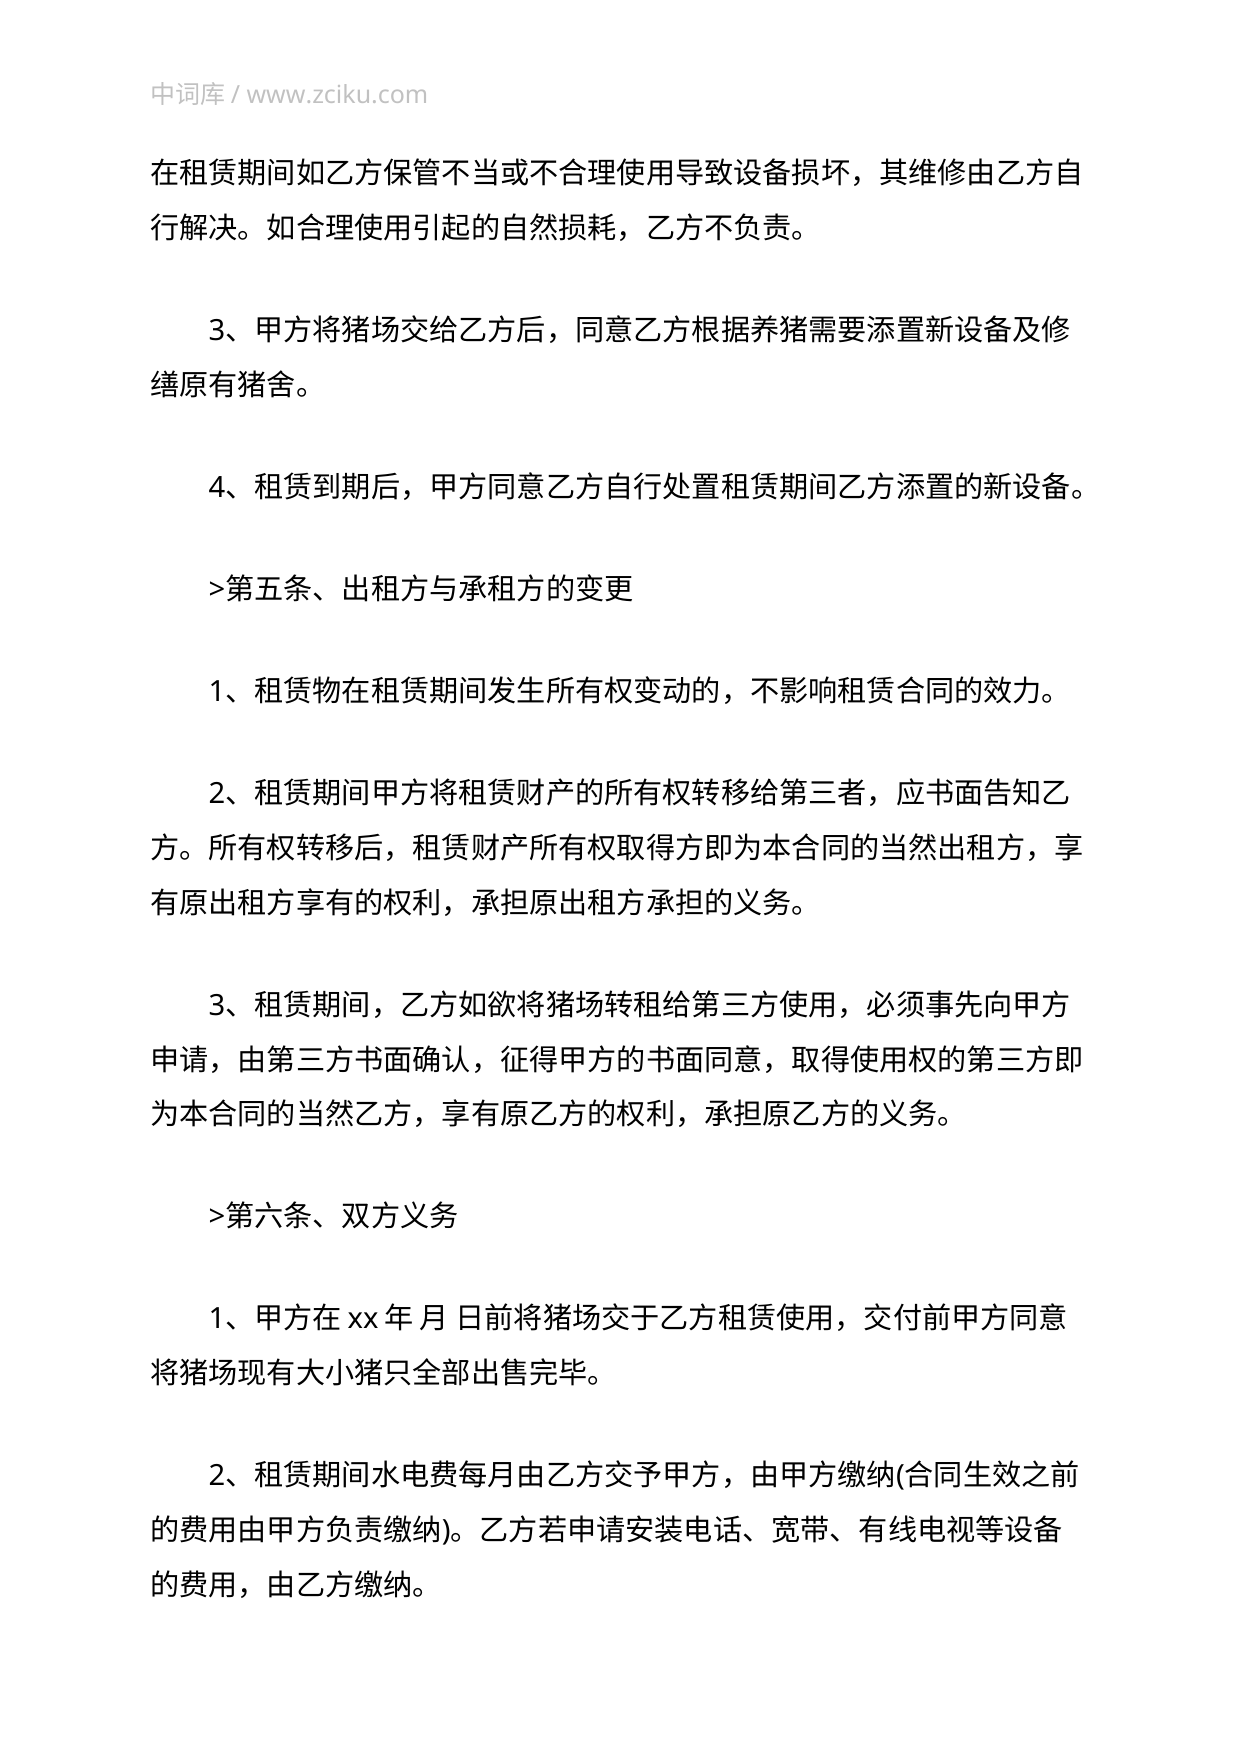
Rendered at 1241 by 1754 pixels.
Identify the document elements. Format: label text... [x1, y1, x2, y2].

text 3、租赁期间，乙方如欲将猪场转租给第三方使用，必须事先向甲方申请，由第三方书面确认，征得甲方的书面同意，取得使用权的第三方即为本合同的当然乙方，享有原乙方的权利，承担原乙方的义务。 [150, 981, 1090, 1133]
text 3、甲方将猪场交给乙方后，同意乙方根据养猪需要添置新设备及修缮原有猪舍。 [150, 307, 1090, 404]
text >第六条、双方义务 [150, 1193, 1090, 1235]
text 2、租赁期间甲方将租赁财产的所有权转移给第三者，应书面告知乙方。所有权转移后，租赁财产所有权取得方即为本合同的当然出租方，享有原出租方享有的权利，承担原出租方承担的义务。 [150, 769, 1090, 922]
text >第五条、出租方与承租方的变更 [150, 565, 1090, 608]
text 2、租赁期间水电费每月由乙方交予甲方，由甲方缴纳(合同生效之前的费用由甲方负责缴纳)。乙方若申请安装电话、宽带、有线电视等设备的费用，由乙方缴纳。 [150, 1451, 1090, 1604]
text 1、甲方在xx年 月 日前将猪场交于乙方租赁使用，交付前甲方同意将猪场现有大小猪只全部出售完毕。 [150, 1295, 1090, 1392]
text 1、租赁物在租赁期间发生所有权变动的，不影响租赁合同的效力。 [150, 667, 1090, 710]
text 4、租赁到期后，甲方同意乙方自行处置租赁期间乙方添置的新设备。 [150, 463, 1090, 506]
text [150, 150, 1090, 247]
